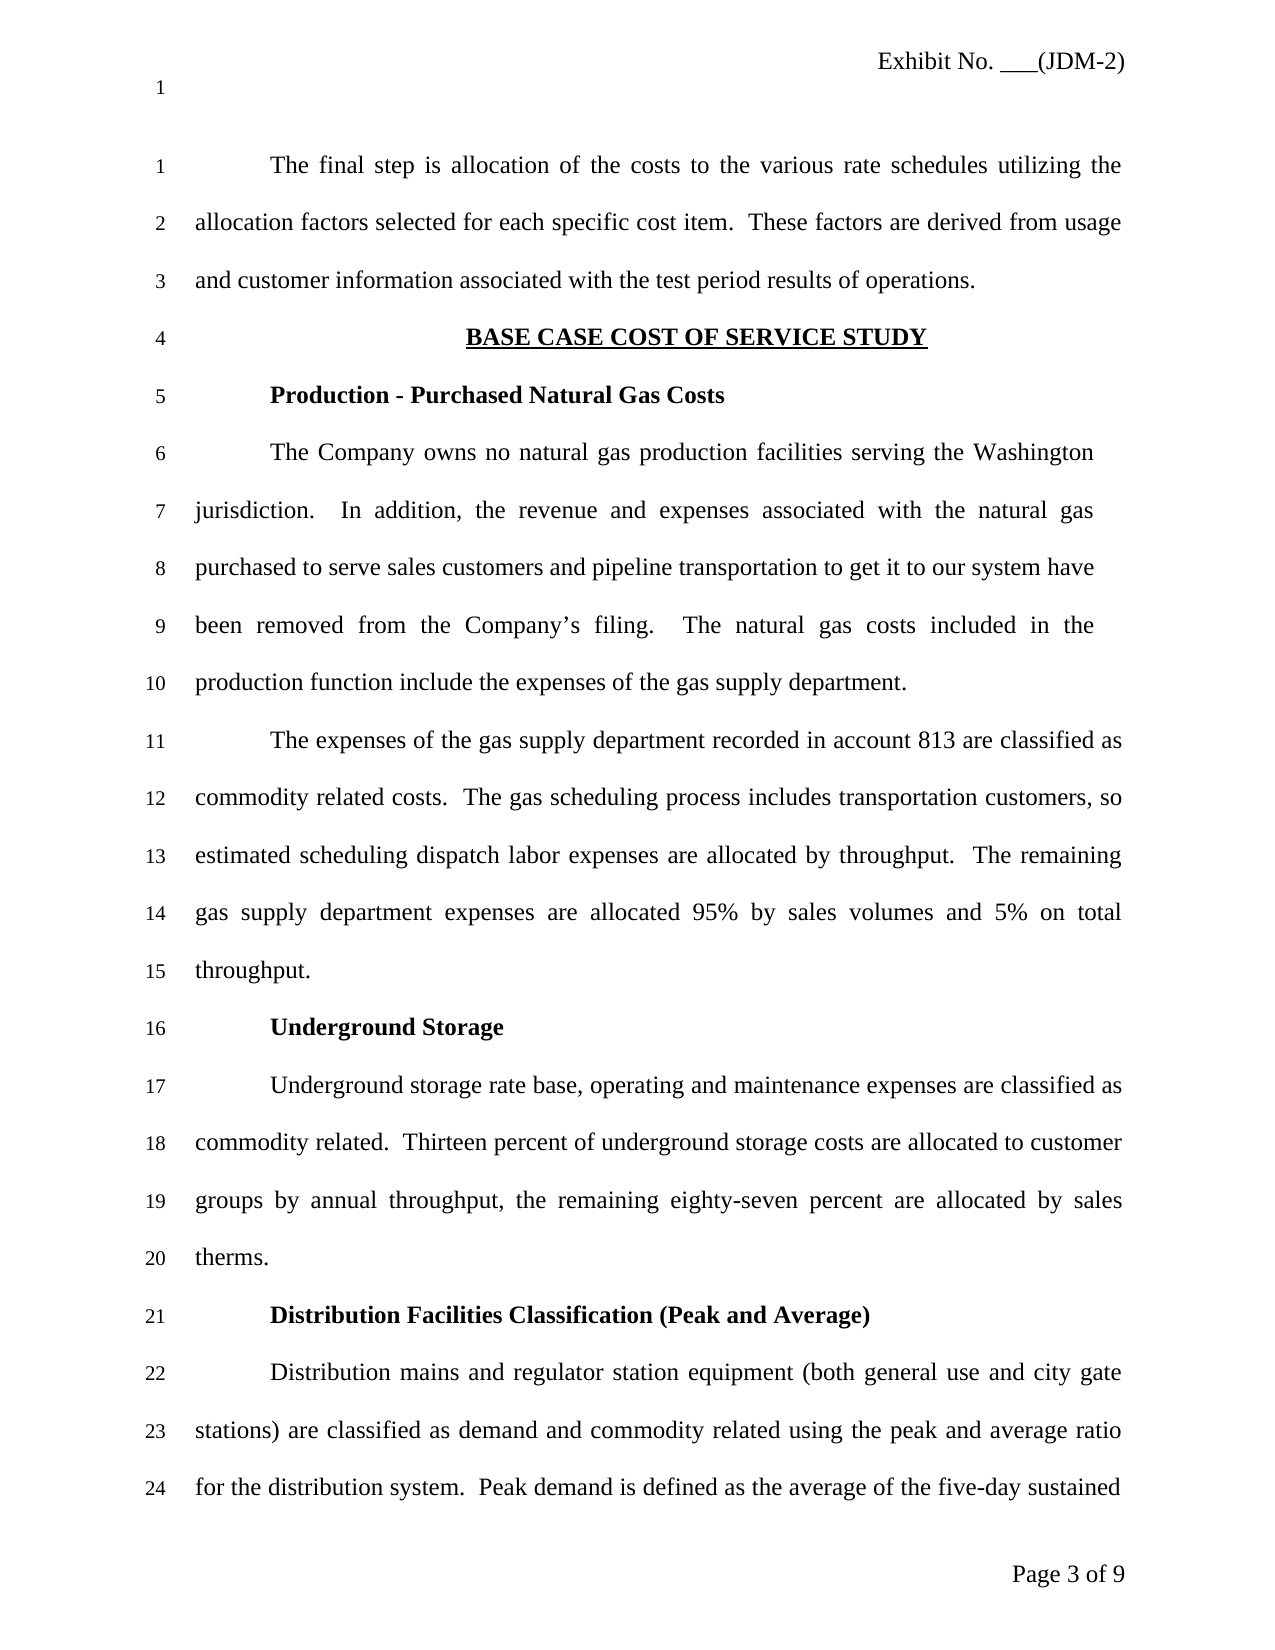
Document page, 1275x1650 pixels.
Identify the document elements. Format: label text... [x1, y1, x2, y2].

text BASE CASE COST OF SERVICE STUDY [195, 322, 1123, 351]
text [195, 1357, 1123, 1501]
text The expenses of the gas supply department recorded in account 813 are classified as commodity related costs. The gas scheduling process includes transportation customers, so estimated scheduling dispatch labor expenses are allocated by throughput. The remaining gas supply department expenses are allocated 95% by sales volumes and 5% on total throughput. [195, 725, 1123, 984]
text The final step is allocation of the costs to the various rate schedules utilizing the allocation factors selected for each specific cost item. These factors are derived from usage and customer information associated with the test period results of operations. [195, 150, 1123, 294]
text Underground Storage [195, 1012, 1123, 1041]
text Distribution Facilities Classification (Peak and Average) [195, 1300, 1123, 1329]
text The Company owns no natural gas production facilities serving the Washington jurisdiction. In addition, the revenue and expenses associated with the natural gas purchased to serve sales customers and pipeline transportation to get it to our system have been removed from the Company’s filing. The natural gas costs included in the production function include the expenses of the gas supply department. [195, 437, 1095, 696]
text Underground storage rate base, operating and maintenance expenses are classified as commodity related. Thirteen percent of underground storage costs are allocated to customer groups by annual throughput, the remaining eighty-seven percent are allocated by sales therms. [195, 1070, 1123, 1271]
text Production - Purchased Natural Gas Costs [195, 380, 1123, 409]
